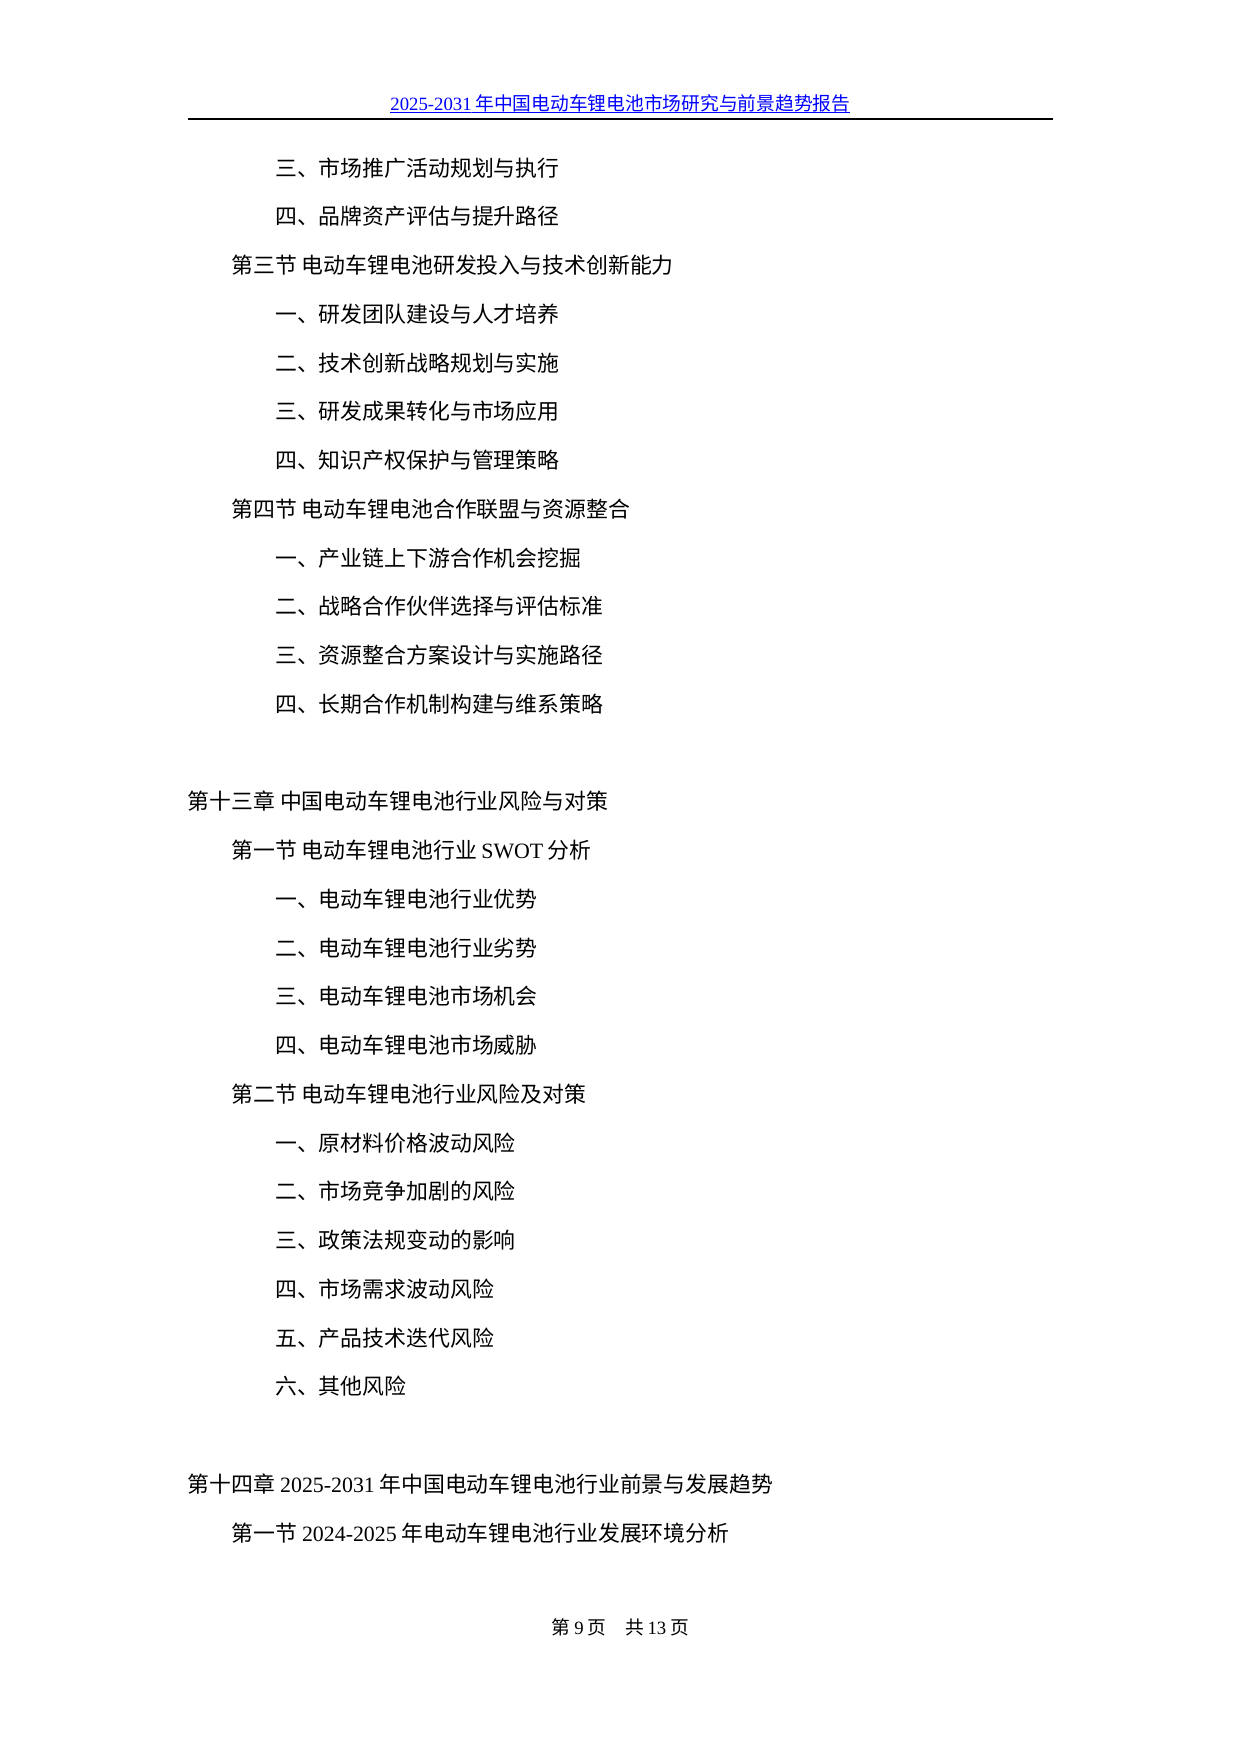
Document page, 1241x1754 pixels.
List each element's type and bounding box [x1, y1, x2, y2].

text [187, 150, 1053, 1548]
